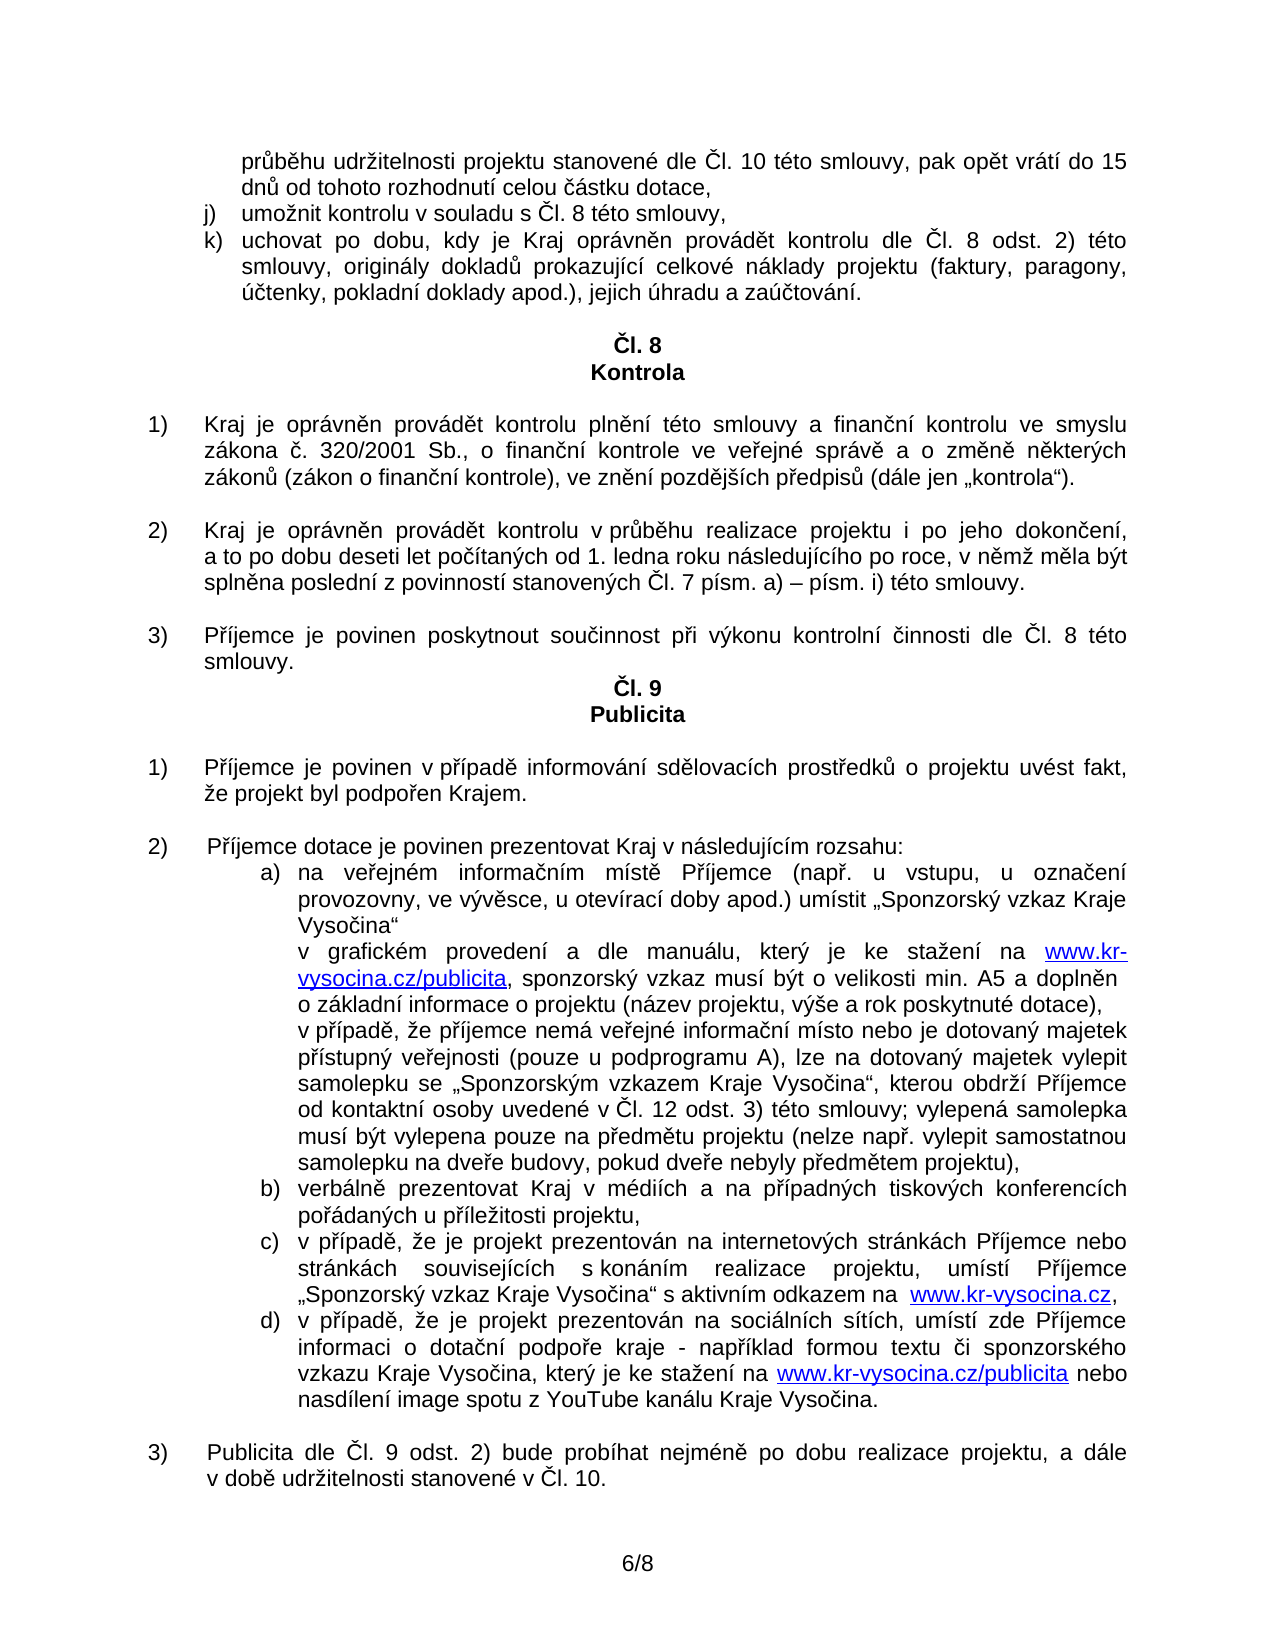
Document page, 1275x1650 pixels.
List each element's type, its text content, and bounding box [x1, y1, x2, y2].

list v případě, že příjemce nemá veřejné informační místo nebo je dotovaný majetek přístupný veřejnosti (pouze u podprogramu A), lze na dotovaný majetek vylepit samolepku se „Sponzorským vzkazem Kraje Vysočina“, kterou obdrží Příjemce od kontaktní osoby uvedené v Čl. 12 odst. 3) této smlouvy; vylepená samolepka musí být vylepena pouze na předmětu projektu (nelze např. vylepit samostatnou samolepku na dveře budovy, pokud dveře nebyly předmětem projektu), [298, 1017, 1127, 1175]
text 1) Kraj je oprávněn provádět kontrolu plnění této smlouvy a finanční kontrolu ve smyslu zákona č. 320/2001 Sb., o finanční kontrole ve veřejné správě a o změně některých zákonů (zákon o finanční kontrole), ve znění pozdějších předpisů (dále jen „kontrola“). [148, 411, 1127, 490]
list v případě, že je projekt prezentován na sociálních sítích, umístí zde Příjemce informaci o dotační podpoře kraje - například formou textu či sponzorského vzkazu Kraje Vysočina, který je ke stažení na www.kr-vysocina.cz/publicita nebo nasdílení image spotu z YouTube kanálu Kraje Vysočina. [260, 1307, 1127, 1413]
list Příjemce je povinen v případě informování sdělovacích prostředků o projektu uvést fakt, že projekt byl podpořen Krajem. [148, 754, 1127, 806]
list Příjemce dotace je povinen prezentovat Kraj v následujícím rozsahu: [148, 833, 1127, 859]
list uchovat po dobu, kdy je Kraj oprávněn provádět kontrolu dle Čl. 8 odst. 2) této smlouvy, originály dokladů prokazující celkové náklady projektu (faktury, paragony, účtenky, pokladní doklady apod.), jejich úhradu a zaúčtování. [204, 227, 1127, 306]
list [204, 148, 1127, 200]
text Čl. 8 [148, 332, 1127, 358]
list na veřejném informačním místě Příjemce (např. u vstupu, u označení provozovny, ve vývěsce, u otevírací doby apod.) umístit „Sponzorský vzkaz Kraje Vysočina“ v grafickém provedení a dle manuálu, který je ke stažení na www.kr-vysocina.cz/publicita, sponzorský vzkaz musí být o velikosti min. A5 a doplněn o základní informace o projektu (název projektu, výše a rok poskytnuté dotace), [260, 859, 1127, 1017]
list Příjemce je povinen poskytnout součinnost při výkonu kontrolní činnosti dle Čl. 8 této smlouvy. [148, 622, 1127, 675]
text Publicita [148, 701, 1127, 727]
text Kontrola [148, 358, 1127, 385]
list Publicita dle Čl. 9 odst. 2) bude probíhat nejméně po dobu realizace projektu, a dále v době udržitelnosti stanovené v Čl. 10. [148, 1439, 1127, 1492]
list Kraj je oprávněn provádět kontrolu v průběhu realizace projektu i po jeho dokončení, a to po dobu deseti let počítaných od 1. ledna roku následujícího po roce, v němž měla být splněna poslední z povinností stanovených Čl. 7 písm. a) – písm. i) této smlouvy. [148, 517, 1127, 596]
text Čl. 9 [148, 675, 1127, 701]
list umožnit kontrolu v souladu s Čl. 8 této smlouvy, [204, 200, 1127, 227]
list v případě, že je projekt prezentován na internetových stránkách Příjemce nebo stránkách souvisejících s konáním realizace projektu, umístí Příjemce „Sponzorský vzkaz Kraje Vysočina“ s aktivním odkazem na www.kr-vysocina.cz, [260, 1228, 1127, 1307]
list verbálně prezentovat Kraj v médiích a na případných tiskových konferencích pořádaných u příležitosti projektu, [260, 1175, 1127, 1228]
